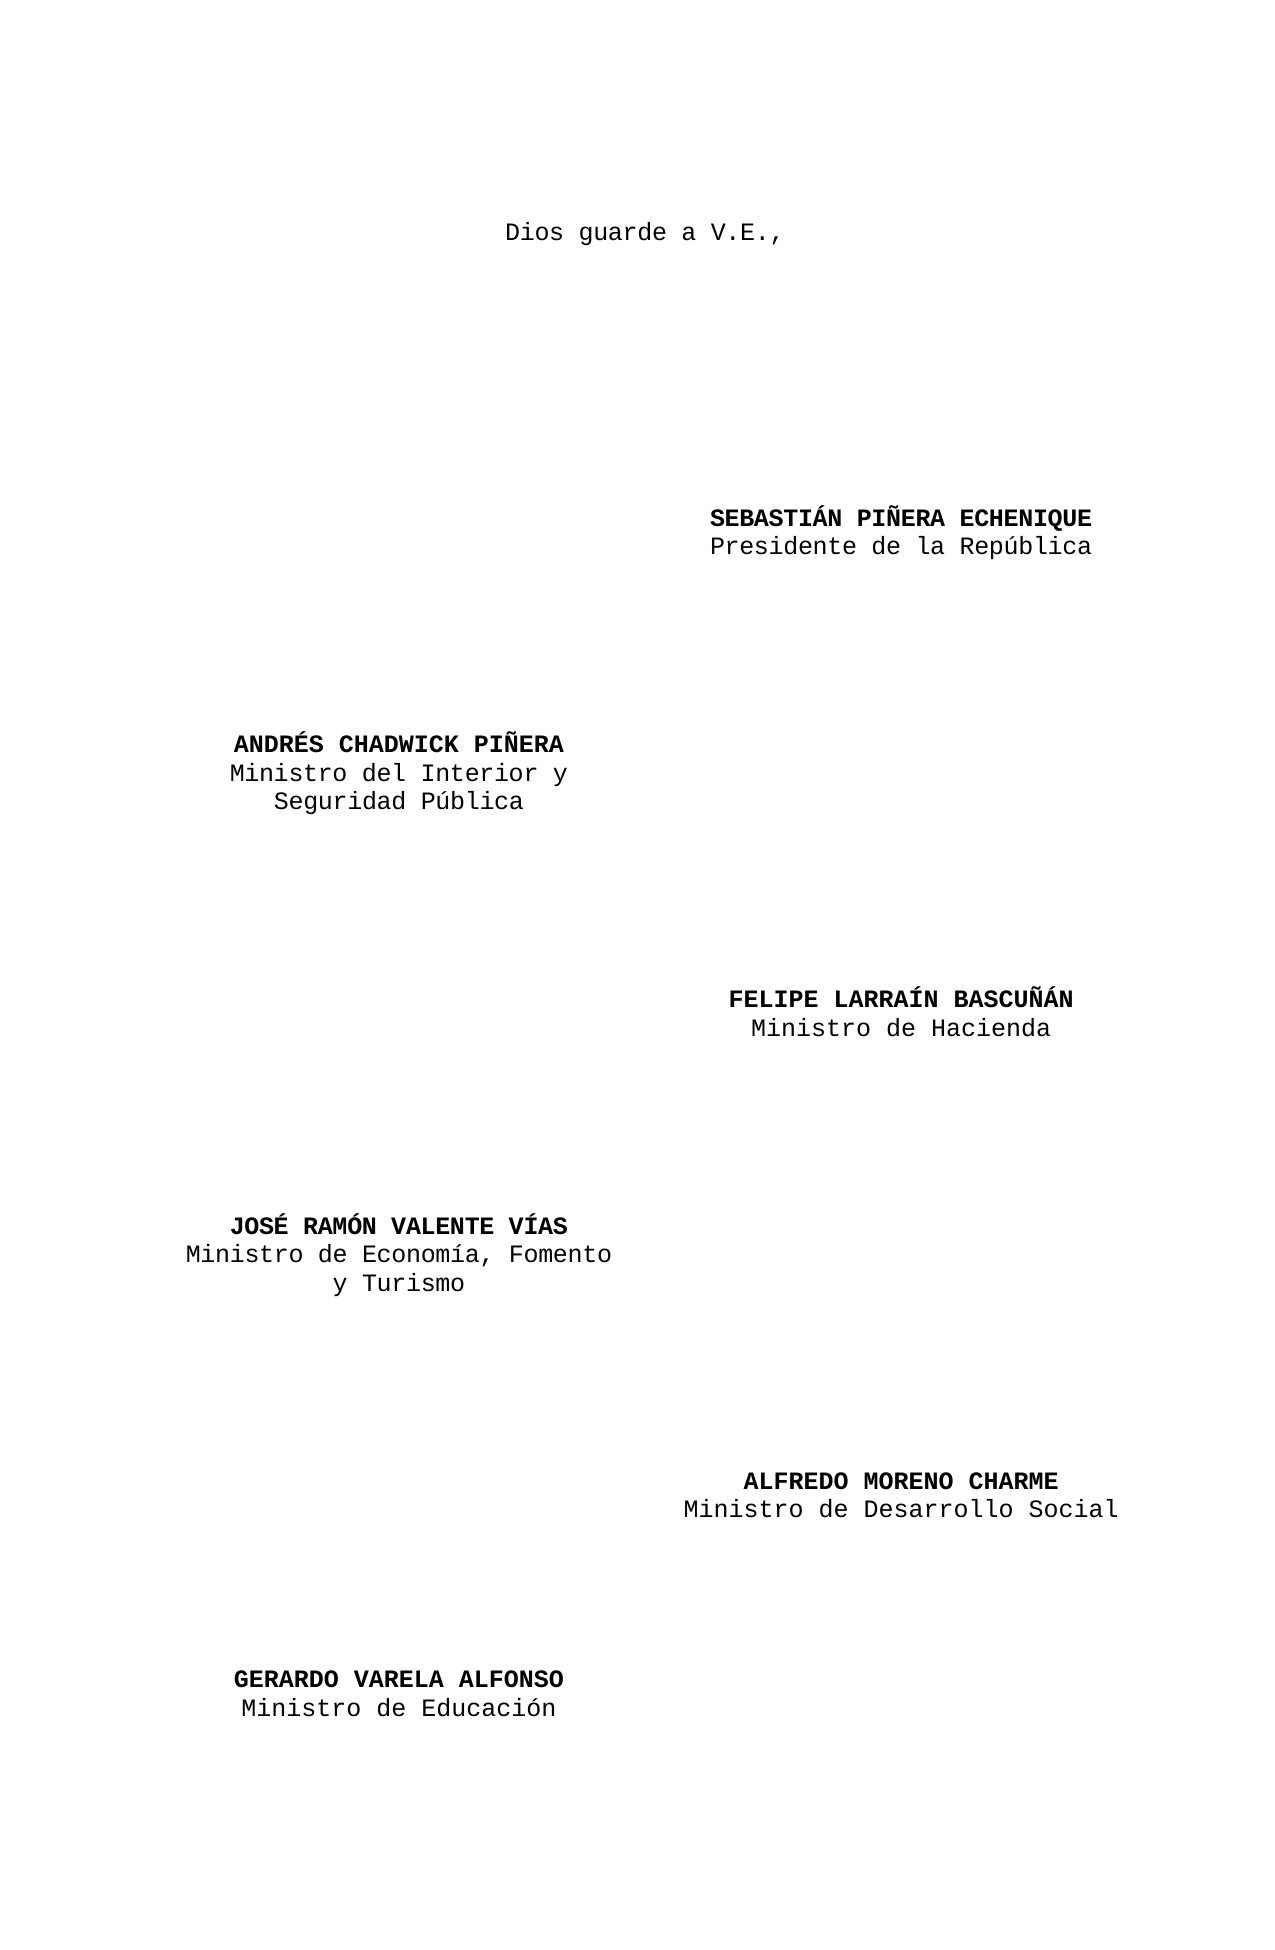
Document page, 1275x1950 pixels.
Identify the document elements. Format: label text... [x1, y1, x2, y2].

text SEBASTIÁN PIÑERA ECHENIQUE [162, 505, 1127, 533]
text ALFREDO MORENO CHARME [162, 1468, 1127, 1497]
text y Turismo [162, 1270, 1127, 1298]
text GERARDO VARELA ALFONSO [162, 1667, 1127, 1695]
text FELIPE LARRAÍN BASCUÑÁN [162, 987, 1127, 1015]
text Ministro del Interior y [162, 760, 1127, 788]
text ANDRÉS CHADWICK PIÑERA [162, 732, 1127, 760]
text Dios guarde a V.E., [162, 219, 1127, 248]
text Ministro de Educación [162, 1695, 1127, 1723]
text Seguridad Pública [162, 788, 1127, 817]
text Ministro de Desarrollo Social [162, 1497, 1127, 1525]
text JOSÉ RAMÓN VALENTE VÍAS [162, 1213, 1127, 1242]
text Ministro de Economía, Fomento [162, 1242, 1127, 1270]
text Ministro de Hacienda [162, 1015, 1127, 1043]
text Presidente de la República [162, 533, 1127, 562]
